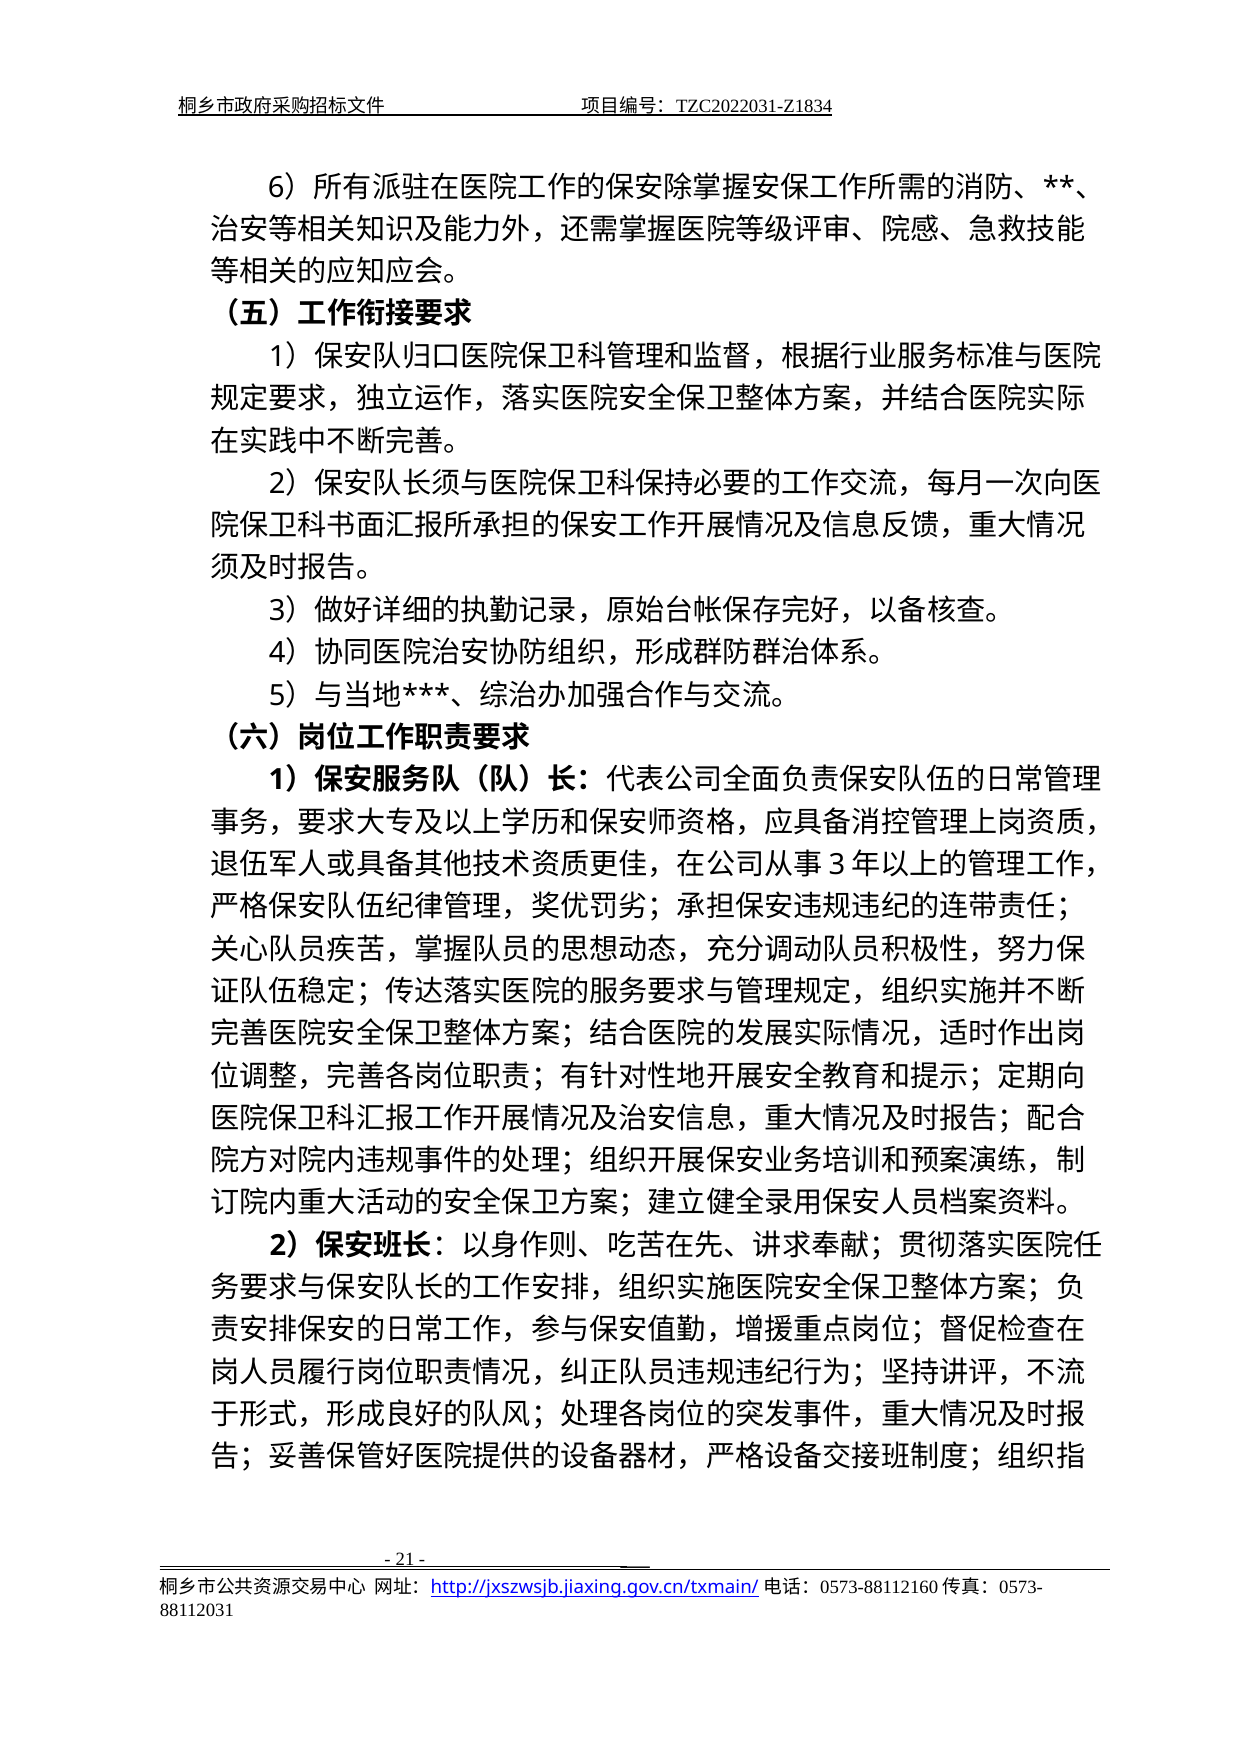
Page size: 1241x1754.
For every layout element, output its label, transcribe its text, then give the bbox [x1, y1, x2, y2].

text 1）保安队归口医院保卫科管理和监督，根据行业服务标准与医院规定要求，独立运作，落实医院安全保卫整体方案，并结合医院实际在实践中不断完善。 [210, 332, 1110, 459]
text 5）与当地***、综治办加强合作与交流。 [210, 671, 1110, 713]
text 6）所有派驻在医院工作的保安除掌握安保工作所需的消防、**、治安等相关知识及能力外，还需掌握医院等级评审、院感、急救技能等相关的应知应会。 [210, 163, 1110, 290]
text 1）保安服务队（队）长：代表公司全面负责保安队伍的日常管理事务，要求大专及以上学历和保安师资格，应具备消控管理上岗资质，退伍军人或具备其他技术资质更佳，在公司从事3年以上的管理工作，严格保安队伍纪律管理，奖优罚劣；承担保安违规违纪的连带责任；关心队员疾苦，掌握队员的思想动态，充分调动队员积极性，努力保证队伍稳定；传达落实医院的服务要求与管理规定，组织实施并不断完善医院安全保卫整体方案；结合医院的发展实际情况，适时作出岗位调整，完善各岗位职责；有针对性地开展安全教育和提示；定期向医院保卫科汇报工作开展情况及治安信息，重大情况及时报告；配合院方对院内违规事件的处理；组织开展保安业务培训和预案演练，制订院内重大活动的安全保卫方案；建立健全录用保安人员档案资料。 [210, 756, 1110, 1221]
text （六）岗位工作职责要求 [210, 713, 1110, 756]
text 3）做好详细的执勤记录，原始台帐保存完好，以备核查。 [210, 586, 1110, 629]
text 2）保安队长须与医院保卫科保持必要的工作交流，每月一次向医院保卫科书面汇报所承担的保安工作开展情况及信息反馈，重大情况须及时报告。 [210, 459, 1110, 586]
text 4）协同医院治安协防组织，形成群防群治体系。 [210, 629, 1110, 671]
text （五）工作衔接要求 [210, 290, 1110, 332]
